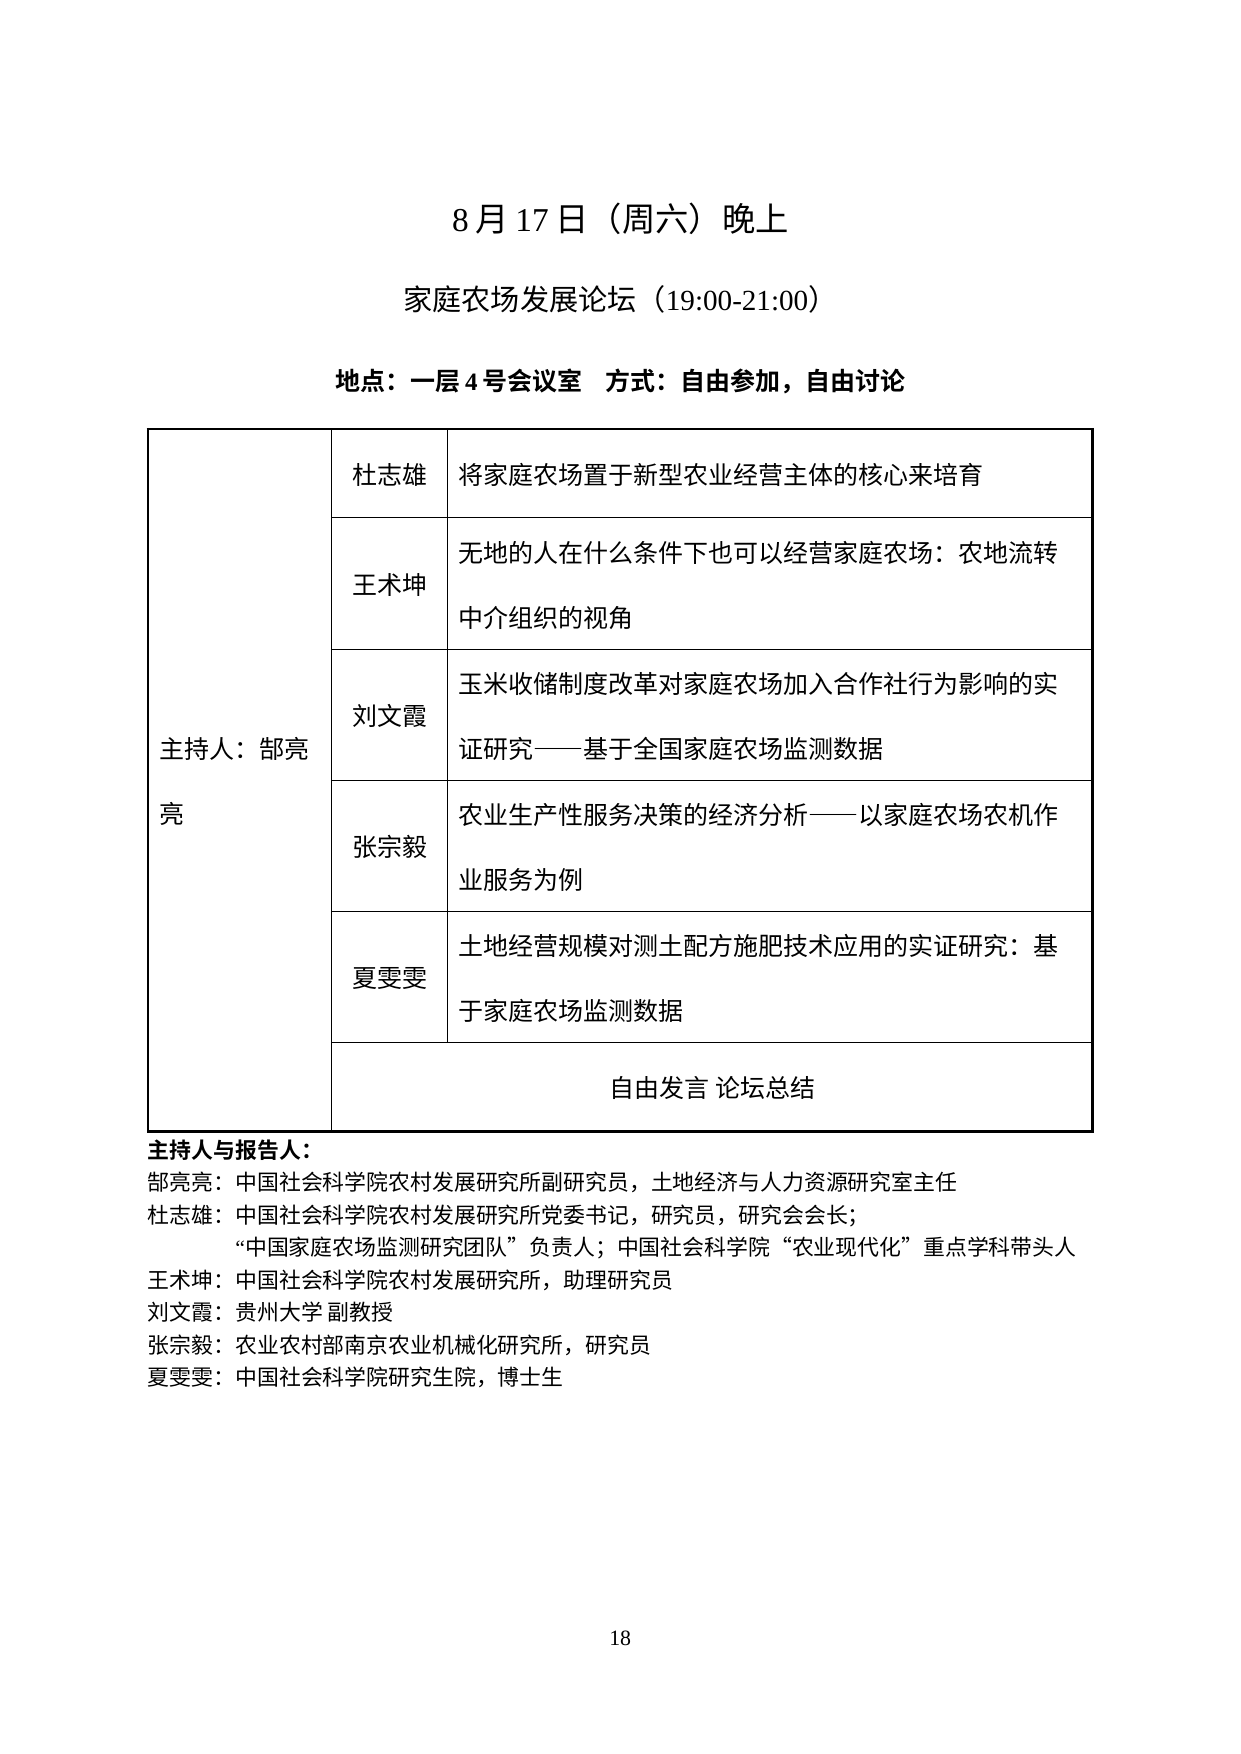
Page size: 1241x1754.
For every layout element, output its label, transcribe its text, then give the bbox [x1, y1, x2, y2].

text 家庭农场发展论坛（19:00-21:00） [148, 265, 1092, 330]
table_header 将家庭农场置于新型农业经营主体的核心来培育 [448, 430, 1091, 517]
text 郜亮亮：中国社会科学院农村发展研究所副研究员，土地经济与人力资源研究室主任 [148, 1165, 1092, 1197]
table_cell 玉米收储制度改革对家庭农场加入合作社行为影响的实证研究——基于全国家庭农场监测数据 [448, 650, 1091, 780]
text 8月17日（周六）晚上 [148, 184, 1092, 249]
table_cell 张宗毅 [332, 781, 447, 911]
text 地点：一层4号会议室 方式：自由参加，自由讨论 [148, 347, 1092, 412]
text 刘文霞：贵州大学 副教授 [148, 1295, 1092, 1327]
table_cell 刘文霞 [332, 650, 447, 780]
text 王术坤：中国社会科学院农村发展研究所，助理研究员 [148, 1262, 1092, 1295]
table_cell 王术坤 [332, 518, 447, 649]
table_cell 无地的人在什么条件下也可以经营家庭农场：农地流转中介组织的视角 [448, 518, 1091, 649]
table_cell 夏雯雯 [332, 912, 447, 1042]
text 主持人与报告人： [148, 1133, 1092, 1165]
table_cell 自由发言 论坛总结 [332, 1043, 1091, 1130]
table_header 主持人：郜亮亮 [149, 430, 331, 1130]
table_header 杜志雄 [332, 430, 447, 517]
table_cell 农业生产性服务决策的经济分析——以家庭农场农机作业服务为例 [448, 781, 1091, 911]
table_cell 土地经营规模对测土配方施肥技术应用的实证研究：基于家庭农场监测数据 [448, 912, 1091, 1042]
text 杜志雄：中国社会科学院农村发展研究所党委书记，研究员，研究会会长； “中国家庭农场监测研究团队”负责人；中国社会科学院“农业现代化”重点学科带头人 [148, 1197, 1092, 1262]
text 夏雯雯：中国社会科学院研究生院，博士生 [148, 1360, 1092, 1392]
text 张宗毅：农业农村部南京农业机械化研究所，研究员 [148, 1327, 1092, 1360]
